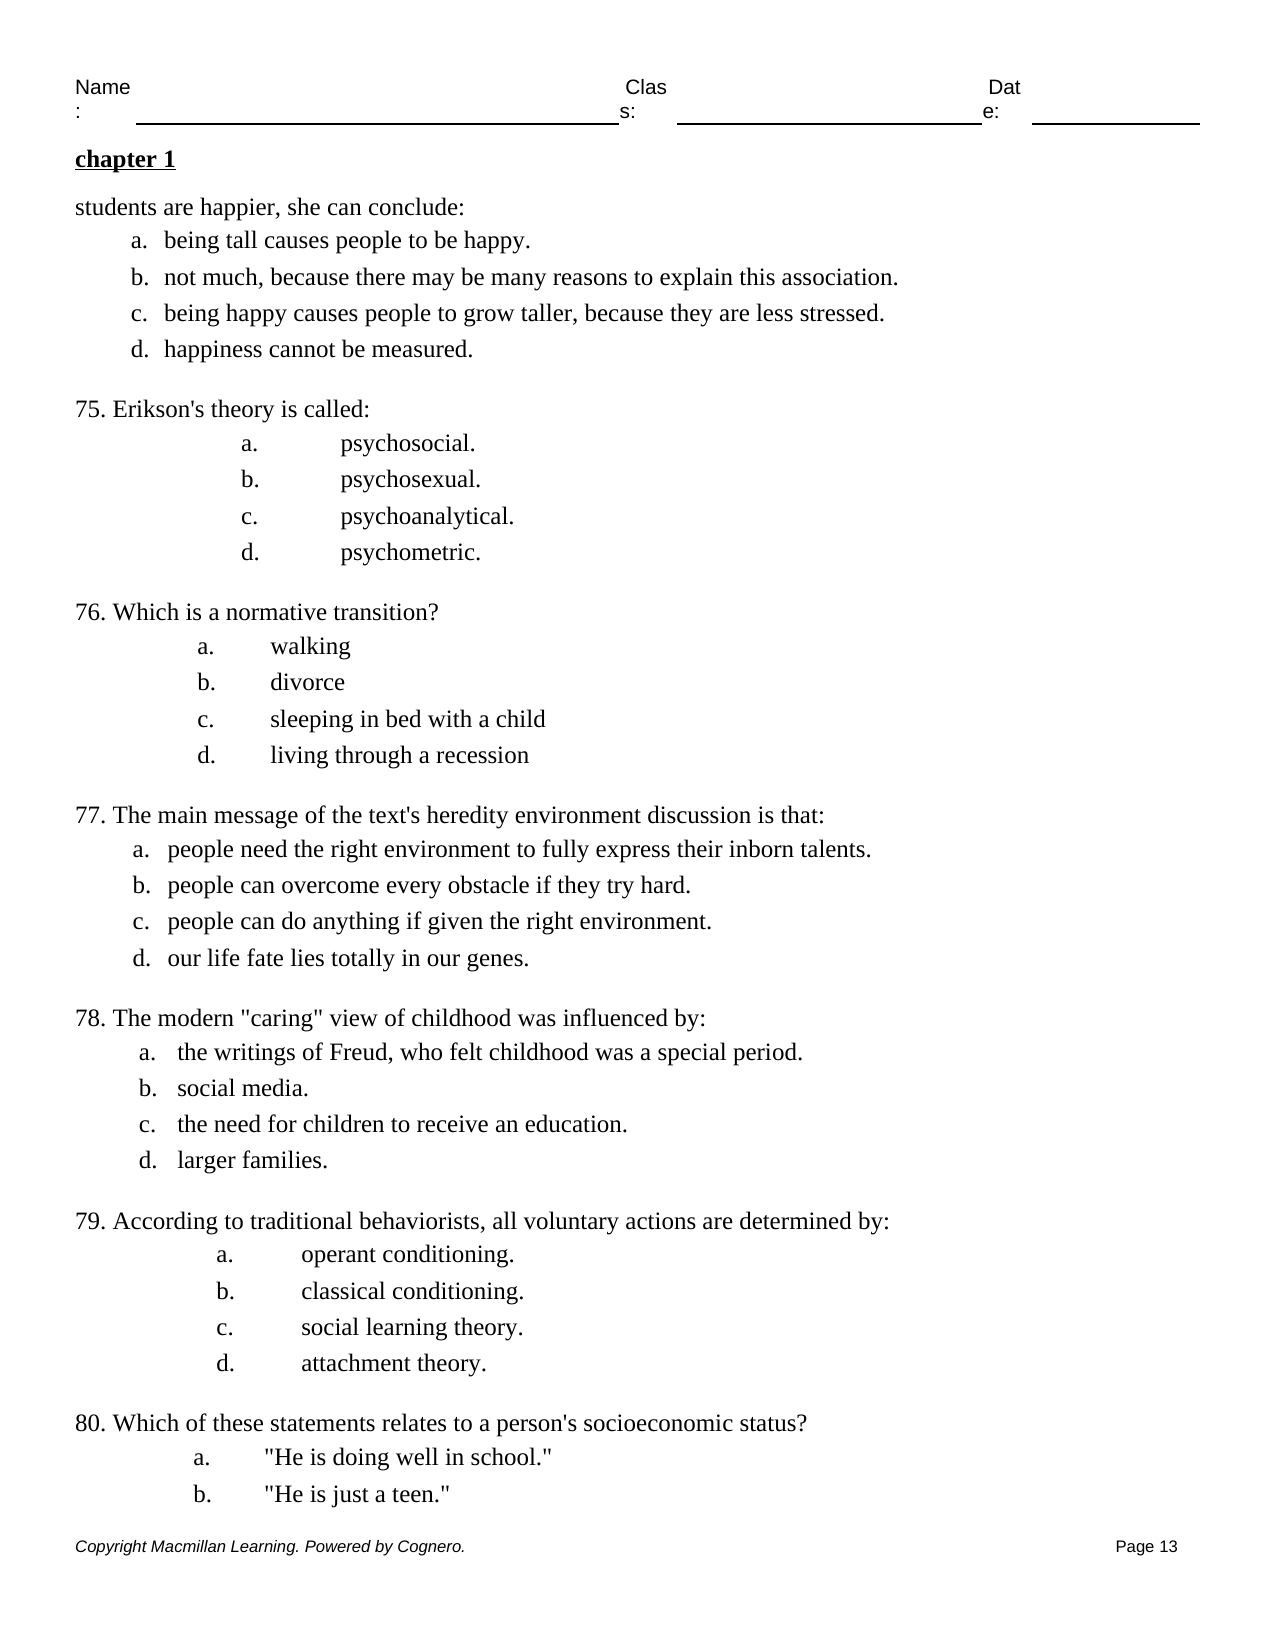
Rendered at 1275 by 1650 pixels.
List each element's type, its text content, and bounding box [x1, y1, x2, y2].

table_header 78. The modern "caring" view of childhood was influenced by: [75, 1003, 1200, 1179]
table_header 79. According to traditional behaviorists, all voluntary actions are determined by: [75, 1206, 1200, 1382]
table_header 75. Erikson's theory is called: [75, 395, 1200, 570]
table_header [75, 1409, 1200, 1512]
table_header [75, 192, 1200, 367]
table_header 76. Which is a normative transition? [75, 597, 1200, 773]
table_header 77. The main message of the text's heredity environment discussion is that: [75, 800, 1200, 976]
